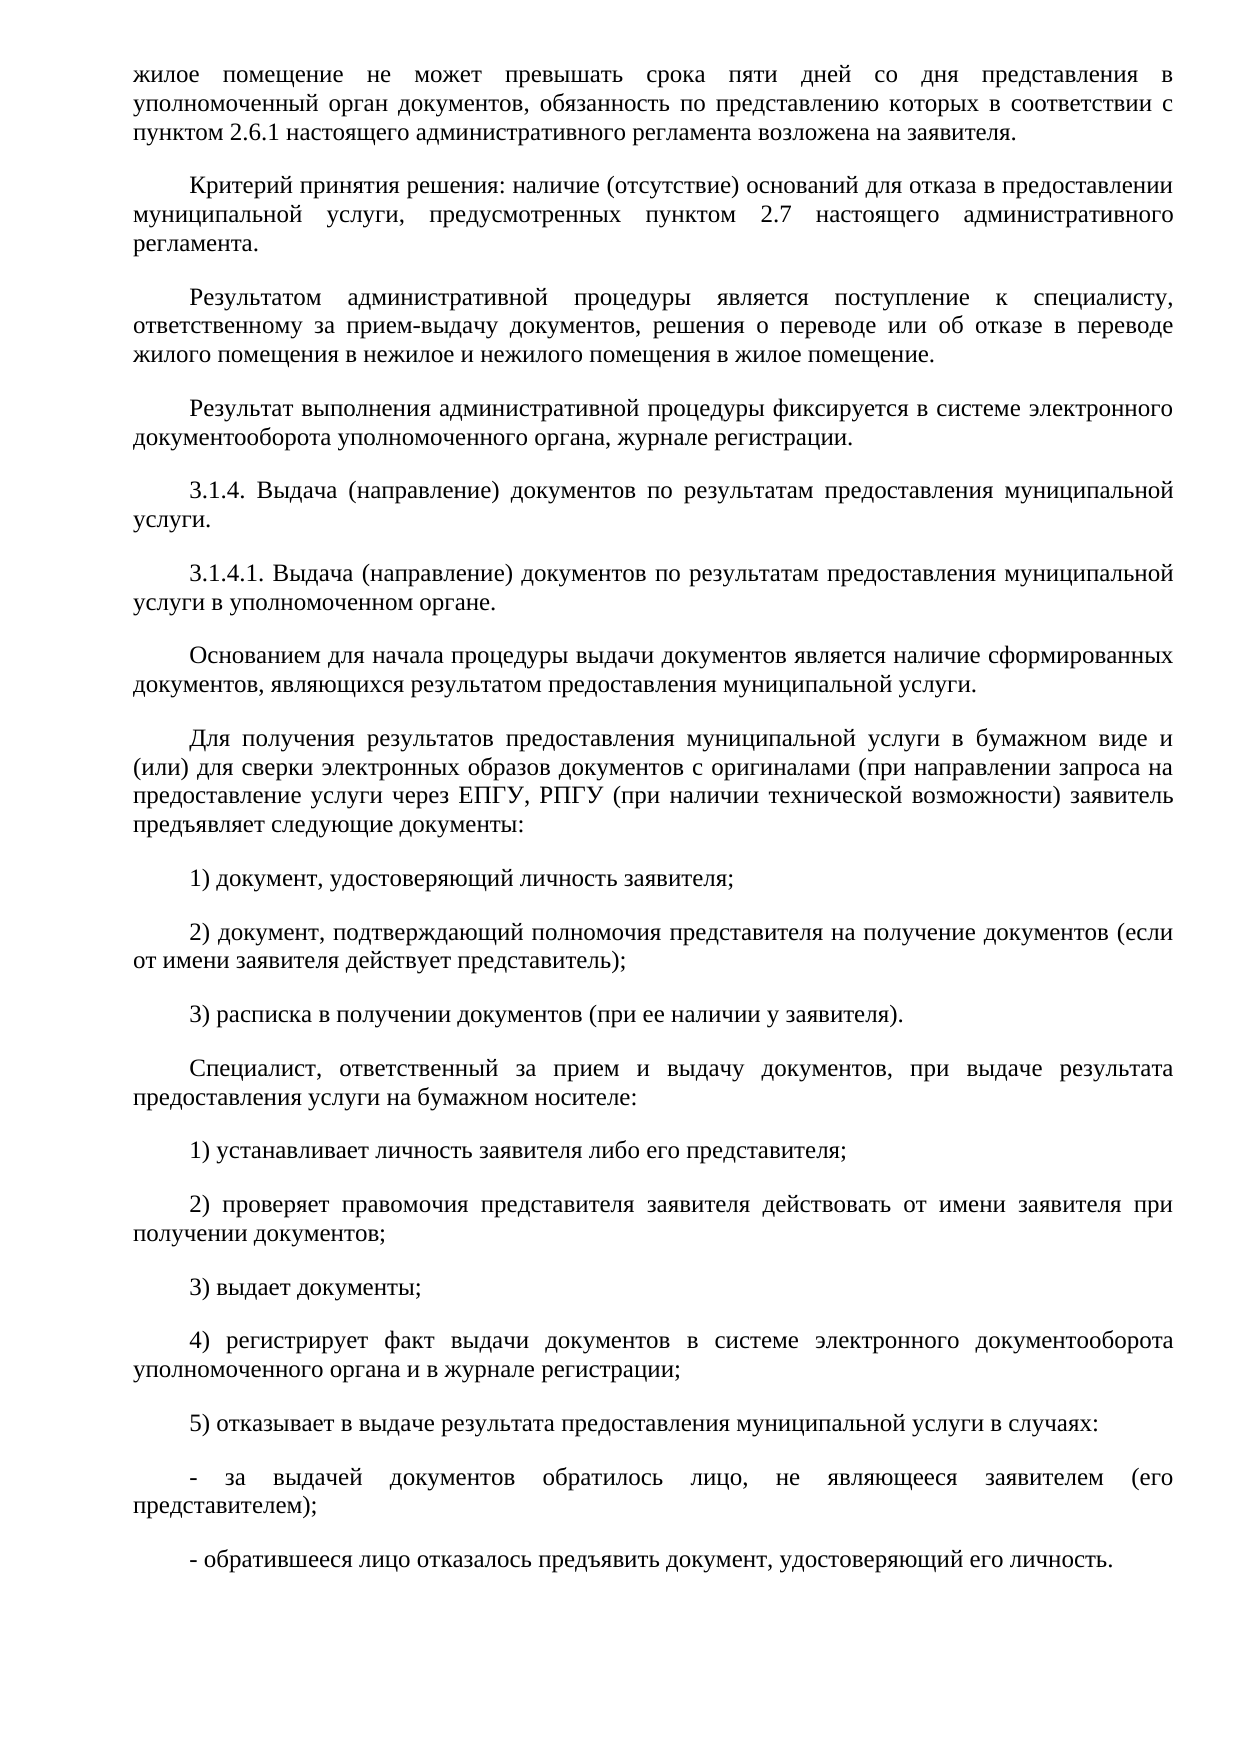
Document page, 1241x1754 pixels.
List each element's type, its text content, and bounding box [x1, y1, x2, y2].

text 2) проверяет правомочия представителя заявителя действовать от имени заявителя при получении документов; [133, 1189, 1174, 1247]
text Специалист, ответственный за прием и выдачу документов, при выдаче результата предоставления услуги на бумажном носителе: [133, 1053, 1174, 1110]
text 3) выдает документы; [133, 1272, 1174, 1300]
text 4) регистрирует факт выдачи документов в системе электронного документооборота уполномоченного органа и в журнале регистрации; [133, 1325, 1174, 1383]
text 2) документ, подтверждающий полномочия представителя на получение документов (если от имени заявителя действует представитель); [133, 917, 1174, 974]
text Результатом административной процедуры является поступление к специалисту, ответственному за прием-выдачу документов, решения о переводе или об отказе в переводе жилого помещения в нежилое и нежилого помещения в жилое помещение. [133, 282, 1174, 368]
text 3.1.4.1. Выдача (направление) документов по результатам предоставления муниципальной услуги в уполномоченном органе. [133, 558, 1174, 615]
text 3) расписка в получении документов (при ее наличии у заявителя). [133, 999, 1174, 1028]
text 1) документ, удостоверяющий личность заявителя; [133, 863, 1174, 892]
text Для получения результатов предоставления муниципальной услуги в бумажном виде и (или) для сверки электронных образов документов с оригиналами (при направлении запроса на предоставление услуги через ЕПГУ, РПГУ (при наличии технической возможности) заявитель предъявляет следующие документы: [133, 723, 1174, 838]
text Критерий принятия решения: наличие (отсутствие) оснований для отказа в предоставлении муниципальной услуги, предусмотренных пунктом 2.7 настоящего административного регламента. [133, 170, 1174, 257]
text 1) устанавливает личность заявителя либо его представителя; [133, 1135, 1174, 1164]
text - за выдачей документов обратилось лицо, не являющееся заявителем (его представителем); [133, 1462, 1174, 1519]
text Основанием для начала процедуры выдачи документов является наличие сформированных документов, являющихся результатом предоставления муниципальной услуги. [133, 640, 1174, 698]
text - обратившееся лицо отказалось предъявить документ, удостоверяющий его личность. [133, 1544, 1174, 1573]
text 3.1.4. Выдача (направление) документов по результатам предоставления муниципальной услуги. [133, 475, 1174, 533]
text 5) отказывает в выдаче результата предоставления муниципальной услуги в случаях: [133, 1408, 1174, 1437]
text Результат выполнения административной процедуры фиксируется в системе электронного документооборота уполномоченного органа, журнале регистрации. [133, 393, 1174, 450]
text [133, 59, 1174, 145]
